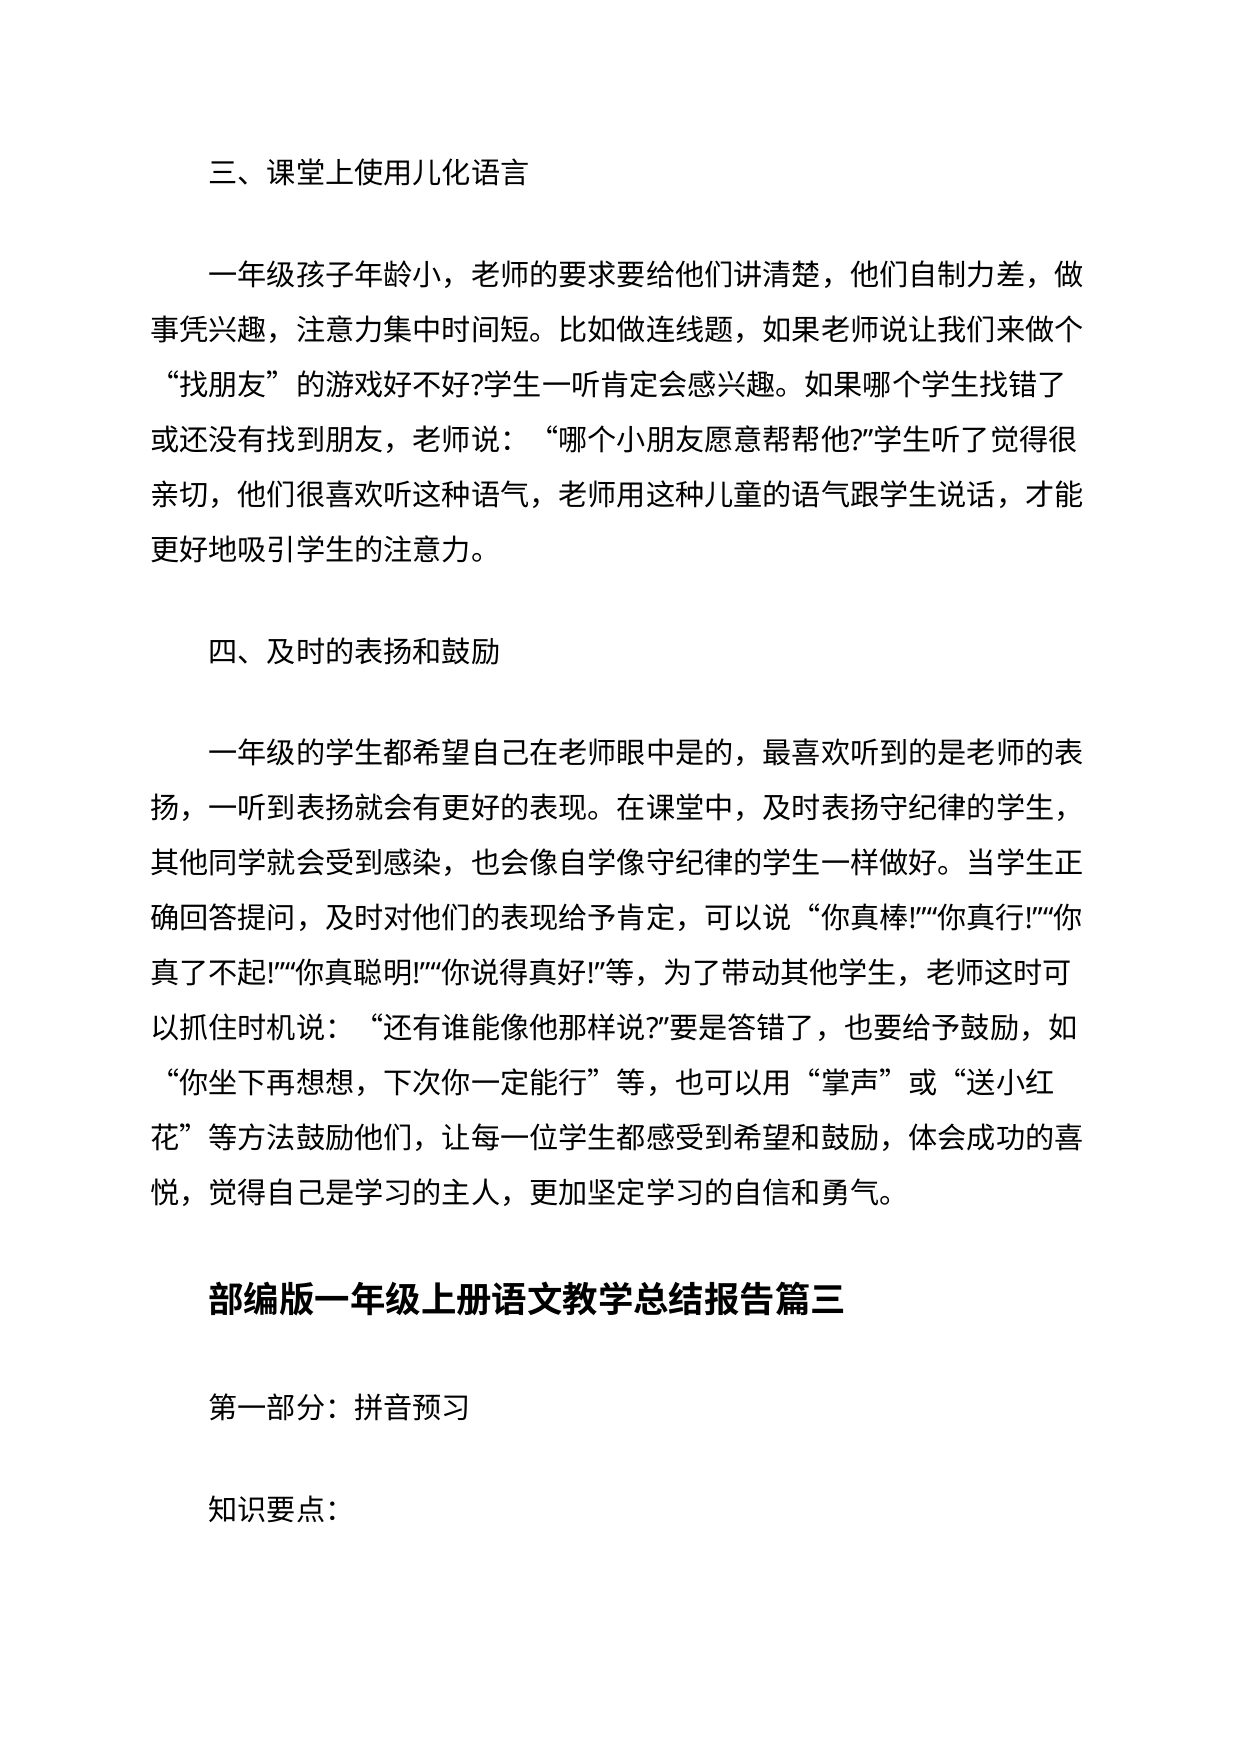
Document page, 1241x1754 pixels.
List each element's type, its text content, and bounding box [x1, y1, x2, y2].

text 部编版一年级上册语文教学总结报告篇三 [150, 1271, 1090, 1322]
text 一年级的学生都希望自己在老师眼中是的，最喜欢听到的是老师的表扬，一听到表扬就会有更好的表现。在课堂中，及时表扬守纪律的学生，其他同学就会受到感染，也会像自学像守纪律的学生一样做好。当学生正确回答提问，及时对他们的表现给予肯定，可以说“你真棒!”“你真行!”“你真了不起!”“你真聪明!”“你说得真好!”等，为了带动其他学生，老师这时可以抓住时机说：“还有谁能像他那样说?”要是答错了，也要给予鼓励，如“你坐下再想想，下次你一定能行”等，也可以用“掌声”或“送小红花”等方法鼓励他们，让每一位学生都感受到希望和鼓励，体会成功的喜悦，觉得自己是学习的主人，更加坚定学习的自信和勇气。 [150, 730, 1090, 1212]
text 一年级孩子年龄小，老师的要求要给他们讲清楚，他们自制力差，做事凭兴趣，注意力集中时间短。比如做连线题，如果老师说让我们来做个“找朋友”的游戏好不好?学生一听肯定会感兴趣。如果哪个学生找错了或还没有找到朋友，老师说：“哪个小朋友愿意帮帮他?”学生听了觉得很亲切，他们很喜欢听这种语气，老师用这种儿童的语气跟学生说话，才能更好地吸引学生的注意力。 [150, 252, 1090, 569]
text 三、课堂上使用儿化语言 [150, 150, 1090, 192]
text 知识要点： [150, 1486, 1090, 1529]
text 四、及时的表扬和鼓励 [150, 628, 1090, 671]
text 第一部分：拼音预习 [150, 1385, 1090, 1427]
